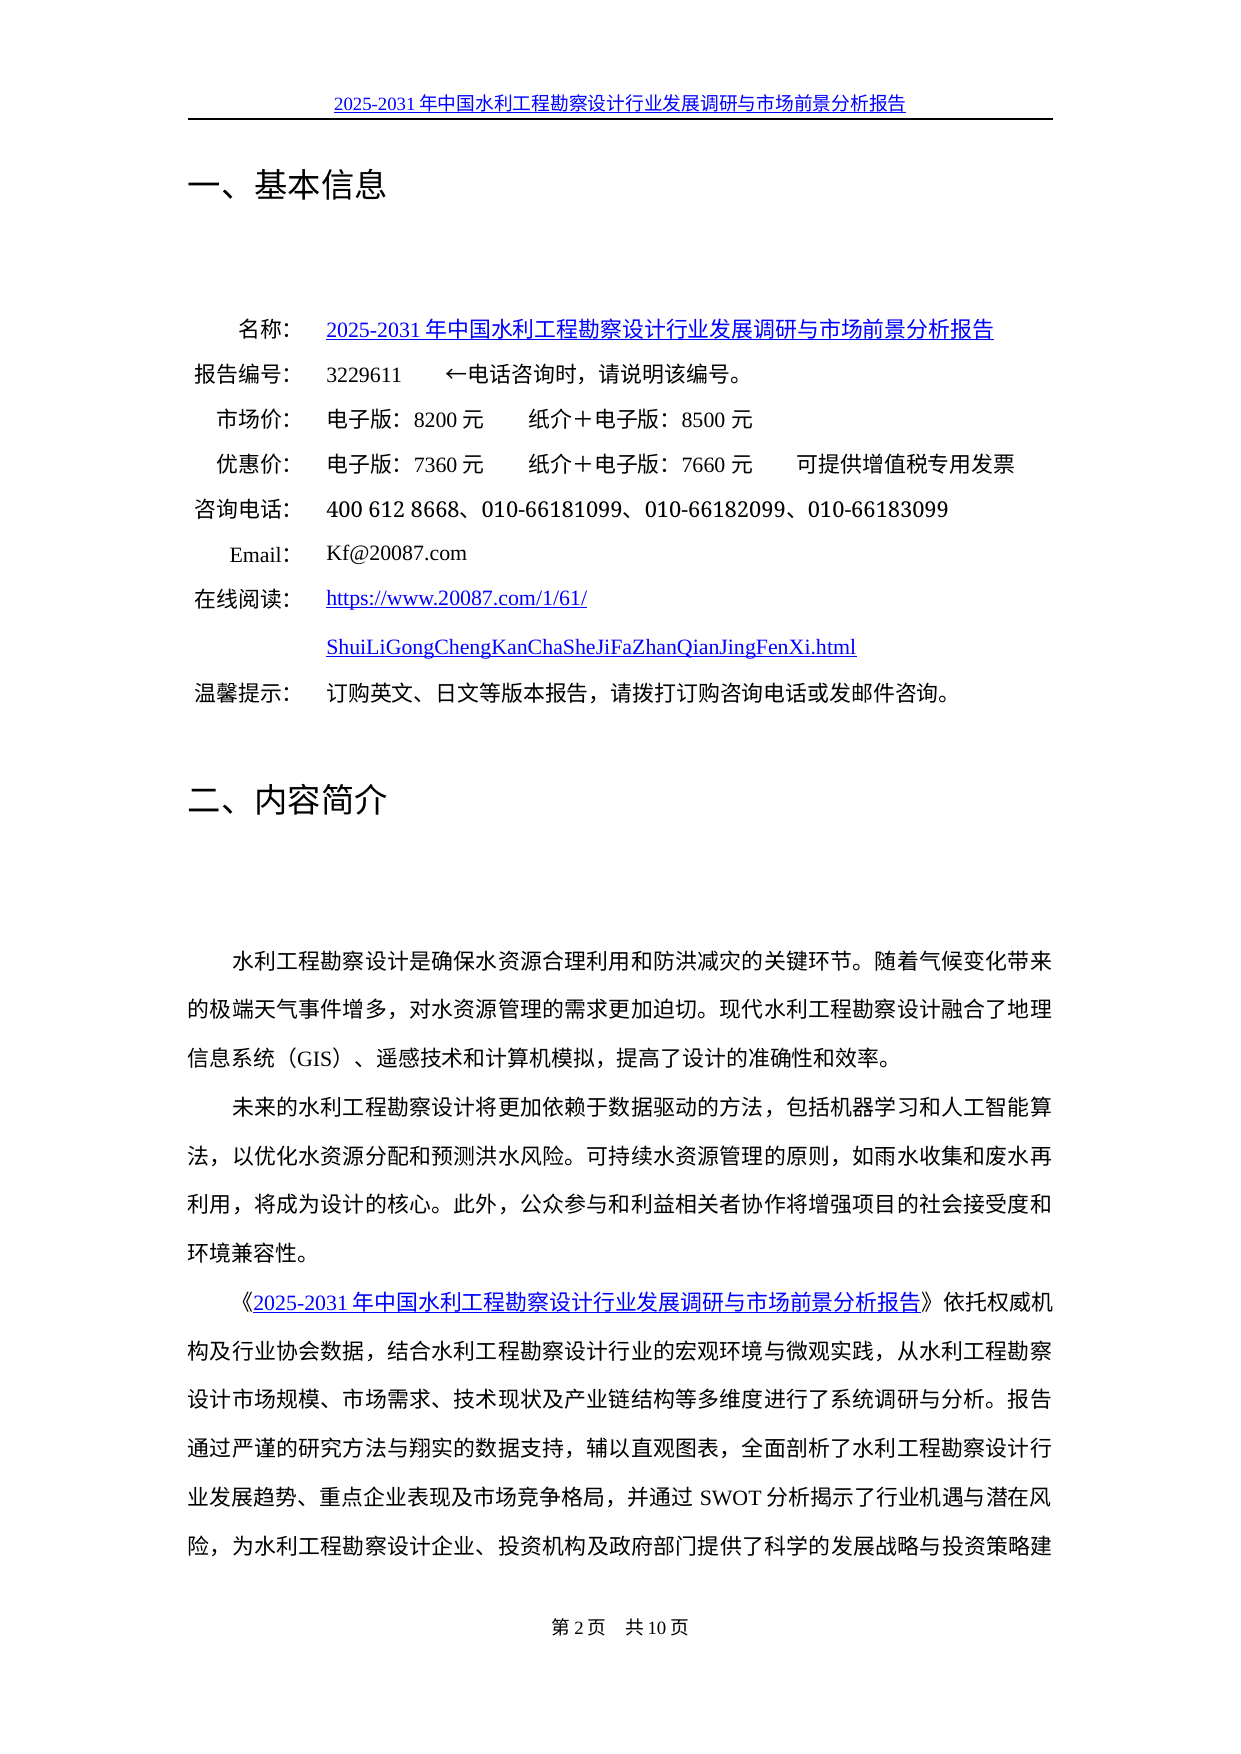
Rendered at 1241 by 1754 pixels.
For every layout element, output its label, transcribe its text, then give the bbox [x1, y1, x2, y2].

table_cell 电子版：7360 元 纸介＋电子版：7660 元 可提供增值税专用发票 [315, 447, 1073, 492]
table_cell 电子版：8200 元 纸介＋电子版：8500 元 [315, 402, 1073, 447]
table_cell 咨询电话： [167, 492, 315, 537]
table_cell Kf@20087.com [315, 537, 1073, 582]
table_cell Email： [167, 537, 315, 582]
table_header 2025-2031年中国水利工程勘察设计行业发展调研与市场前景分析报告 [315, 312, 1073, 357]
table_cell 报告编号： [167, 357, 315, 402]
table_header 名称： [167, 312, 315, 357]
table_cell 温馨提示： [167, 675, 315, 720]
title 二、内容简介 [187, 766, 1053, 831]
table_cell [315, 582, 1073, 675]
table_cell 400 612 8668、010-66181099、010-66182099、010-66183099 [315, 492, 1073, 537]
table_cell 优惠价： [167, 447, 315, 492]
table_cell 3229611 ←电话咨询时，请说明该编号。 [315, 357, 1073, 402]
table_cell 订购英文、日文等版本报告，请拨打订购咨询电话或发邮件咨询。 [315, 675, 1073, 720]
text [187, 943, 1053, 1561]
title 一、基本信息 [187, 150, 1053, 215]
table_cell 市场价： [167, 402, 315, 447]
table_cell 在线阅读： [167, 582, 315, 675]
